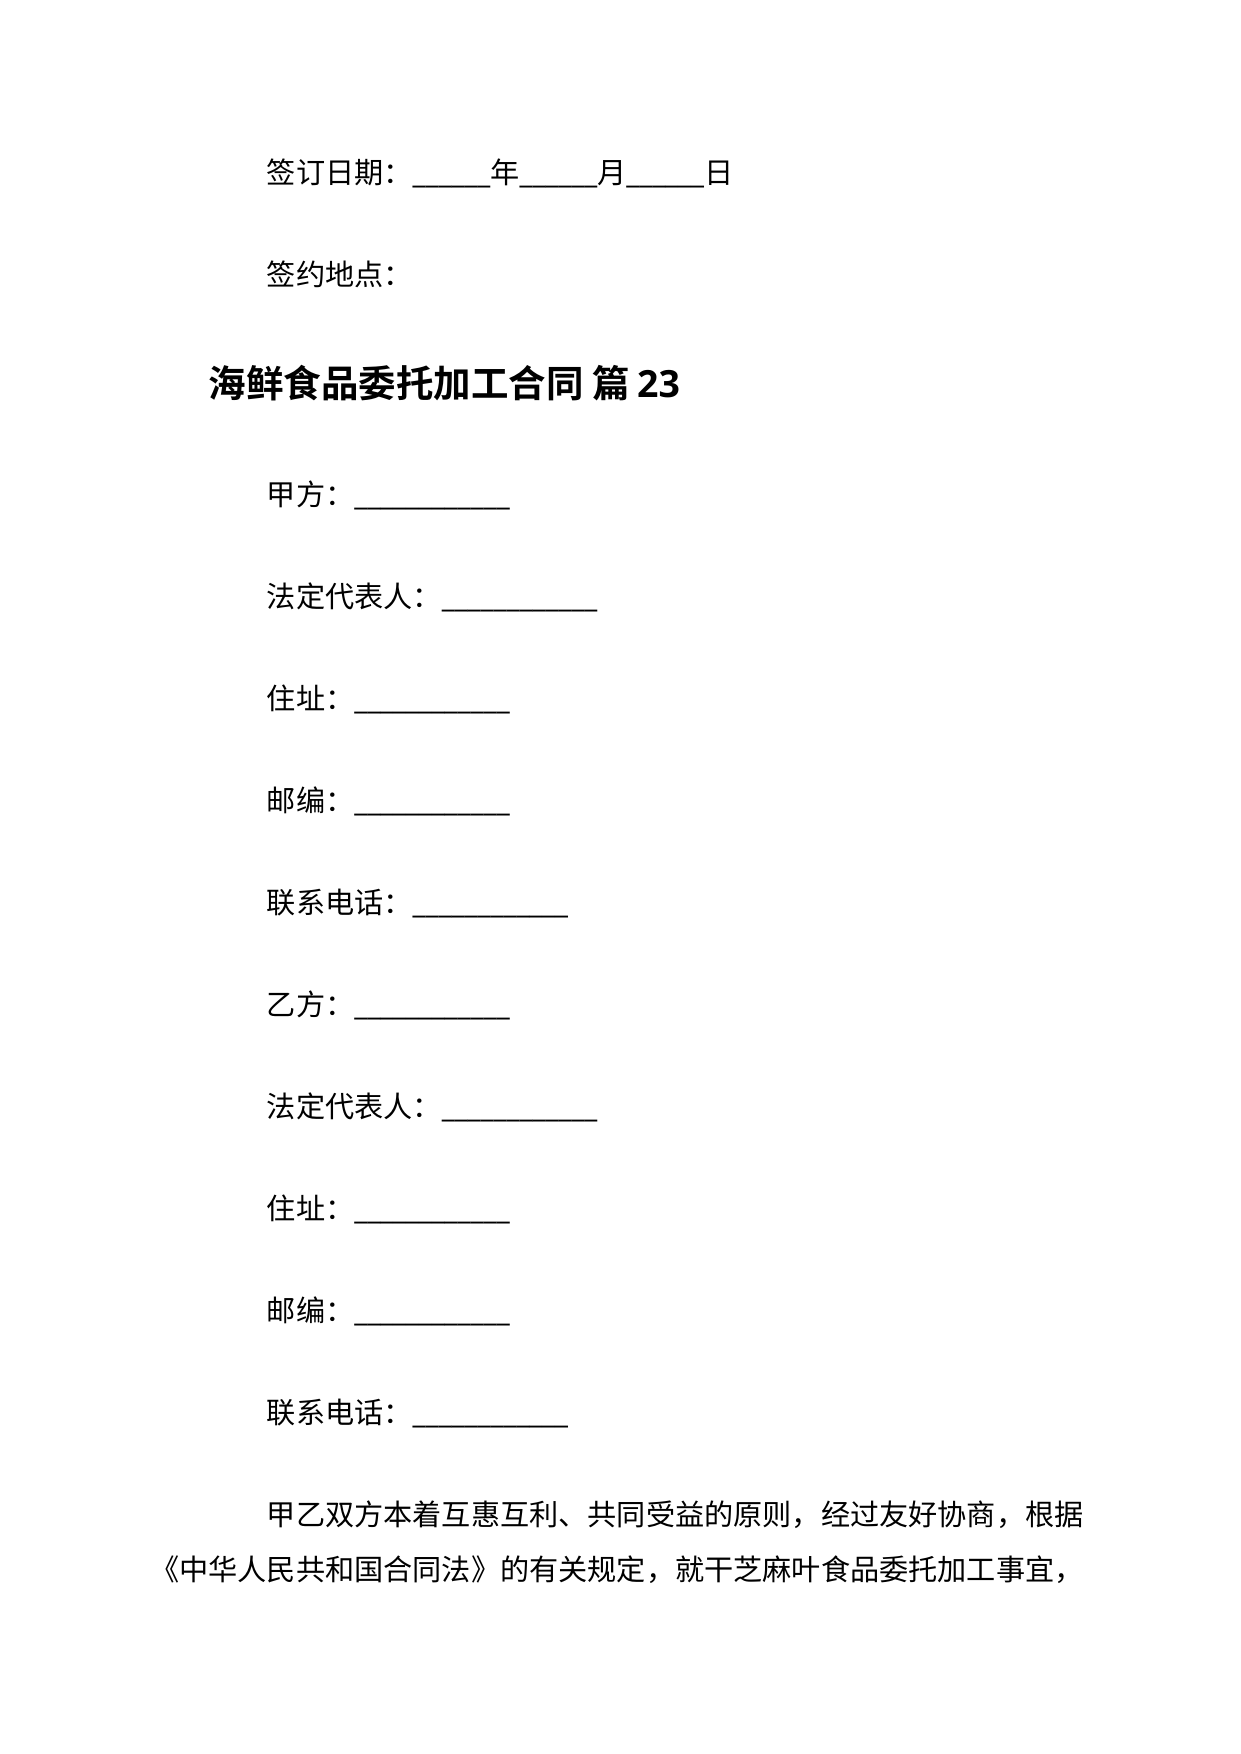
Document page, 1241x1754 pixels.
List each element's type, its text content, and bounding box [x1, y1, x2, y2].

text 海鲜食品委托加工合同 篇23 [150, 354, 1090, 408]
text 签订日期：______年______月______日 [150, 150, 1090, 192]
text 乙方：____________ [150, 981, 1090, 1024]
text 签约地点： [150, 252, 1090, 294]
text 邮编：____________ [150, 777, 1090, 820]
text 住址：____________ [150, 1185, 1090, 1228]
text 法定代表人：____________ [150, 1083, 1090, 1126]
text 法定代表人：____________ [150, 573, 1090, 616]
text 甲方：____________ [150, 471, 1090, 514]
text 联系电话：____________ [150, 879, 1090, 922]
text 邮编：____________ [150, 1287, 1090, 1329]
text 联系电话：____________ [150, 1389, 1090, 1432]
text 住址：____________ [150, 675, 1090, 718]
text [150, 1491, 1090, 1588]
